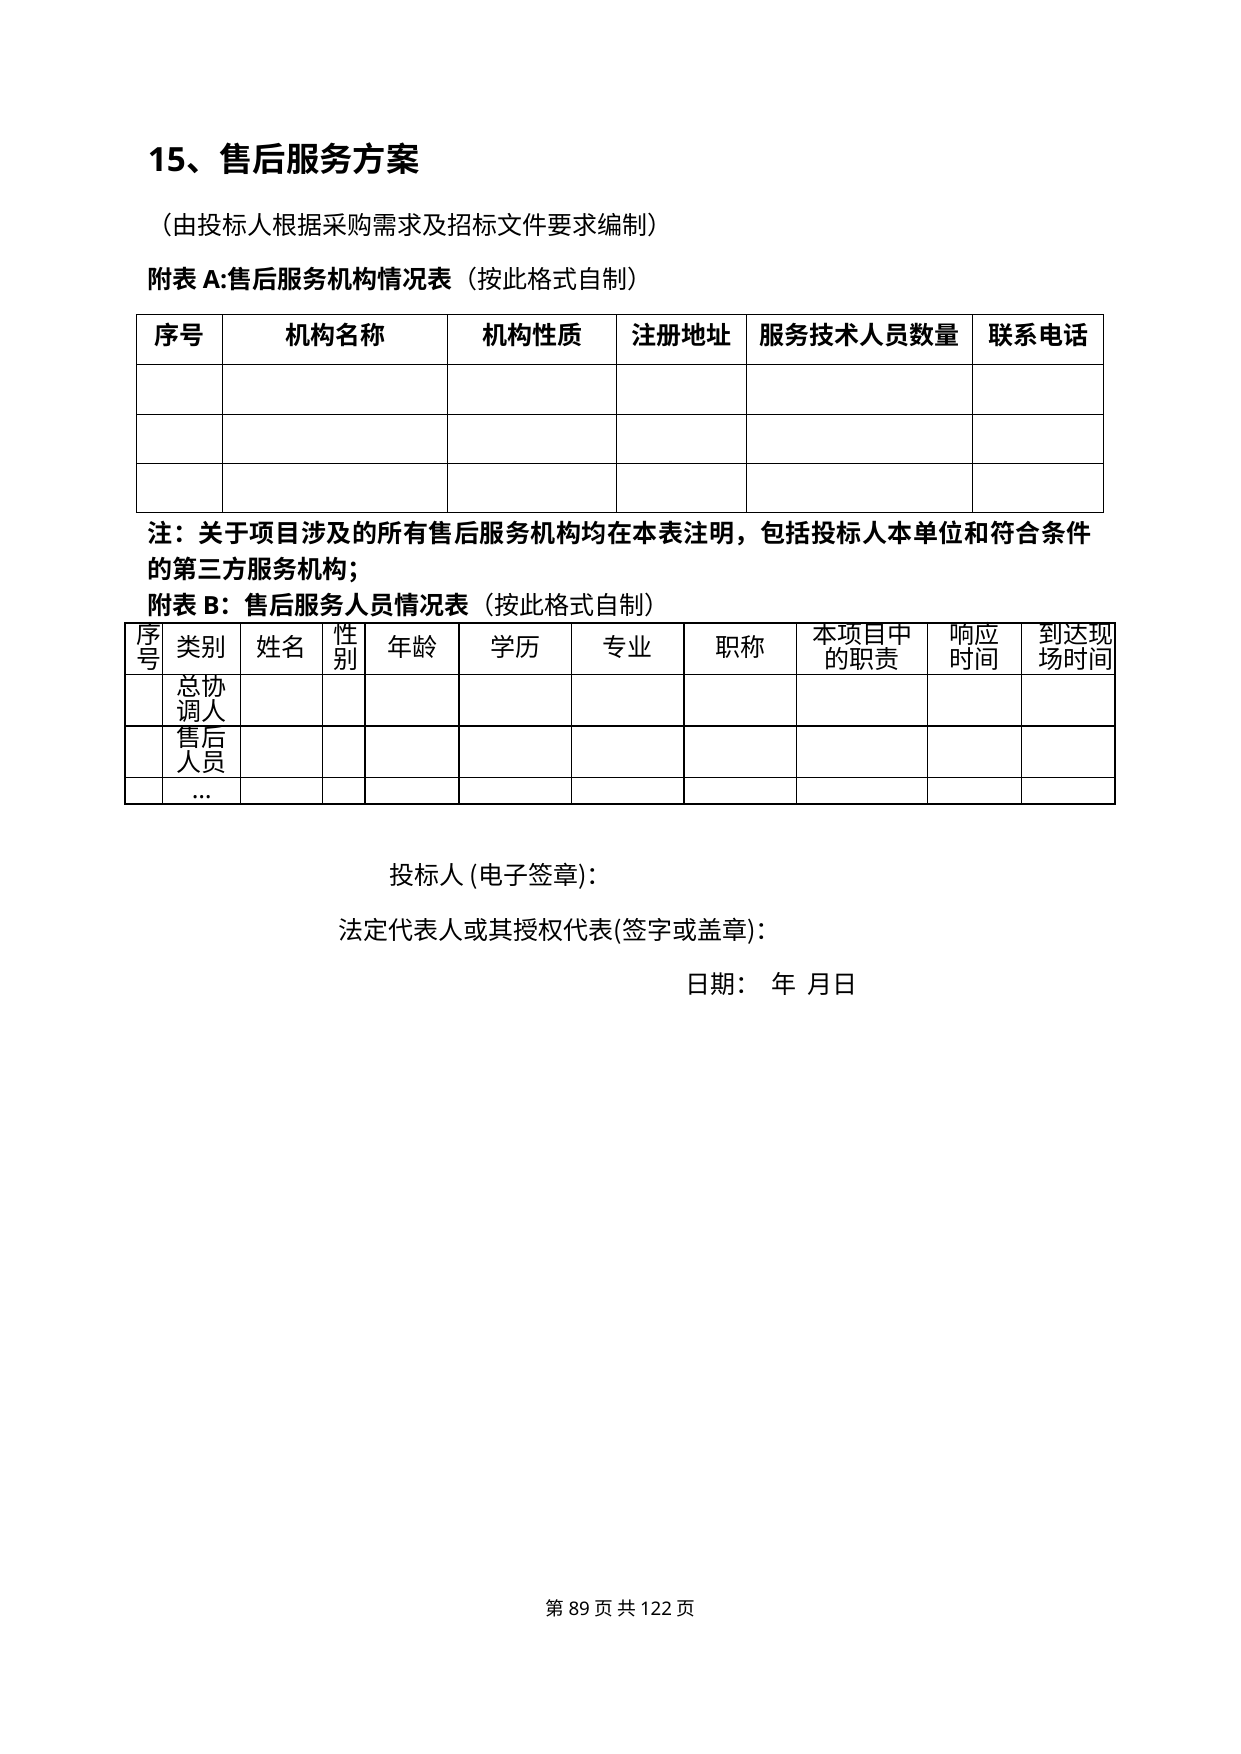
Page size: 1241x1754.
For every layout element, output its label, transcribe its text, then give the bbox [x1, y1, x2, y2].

table_cell [797, 675, 927, 725]
table_cell [448, 365, 616, 413]
table_cell [137, 415, 222, 463]
table_header 本项目中的职责 [797, 624, 927, 673]
table_cell [685, 778, 796, 803]
table_header 机构性质 [448, 315, 616, 364]
table_cell [1022, 778, 1114, 803]
table_header 学历 [460, 624, 571, 673]
table_cell [323, 675, 364, 725]
table_cell [366, 727, 458, 777]
table_cell [448, 464, 616, 512]
table_cell [797, 778, 927, 803]
table_cell [223, 365, 447, 413]
table_cell [460, 675, 571, 725]
table_cell [366, 675, 458, 725]
table_cell [973, 365, 1103, 413]
table_cell [572, 727, 683, 777]
text 附表B：售后服务人员情况表（按此格式自制） [148, 586, 1092, 622]
table_header 机构名称 [223, 315, 447, 364]
table_header 姓名 [241, 624, 322, 673]
table_header 序号 [126, 624, 162, 673]
table_header 专业 [572, 624, 683, 673]
table_cell [460, 778, 571, 803]
text 15、售后服务方案 [148, 133, 1092, 181]
table_header 类别 [163, 624, 240, 673]
table_header 服务技术人员数量 [747, 315, 972, 364]
text （由投标人根据采购需求及招标文件要求编制） [148, 206, 1092, 242]
table_cell [747, 464, 972, 512]
table_cell [323, 778, 364, 803]
table_cell [126, 778, 162, 803]
table_header 年龄 [366, 624, 458, 673]
table_cell [223, 415, 447, 463]
table_cell [572, 675, 683, 725]
table_cell … [163, 778, 240, 803]
table_cell [973, 464, 1103, 512]
table_header 序号 [137, 315, 222, 364]
table_cell [241, 778, 322, 803]
table_cell [323, 727, 364, 777]
table_cell [126, 727, 162, 777]
table_header 注册地址 [617, 315, 746, 364]
table_header 职称 [685, 624, 796, 673]
table_cell [685, 727, 796, 777]
table_cell [617, 464, 746, 512]
table_cell [137, 365, 222, 413]
table_header 联系电话 [973, 315, 1103, 364]
text 日期： 年 月日 [148, 964, 1092, 1001]
table_cell [126, 675, 162, 725]
table_cell [137, 464, 222, 512]
text 法定代表人或其授权代表(签字或盖章)： [148, 910, 1092, 946]
table_cell [1022, 727, 1114, 777]
table_cell [223, 464, 447, 512]
table_cell [928, 675, 1021, 725]
text 附表A:售后服务机构情况表（按此格式自制） [148, 260, 1092, 296]
table_cell [617, 365, 746, 413]
table_cell [928, 727, 1021, 777]
table_header 到达现场时间 [1022, 624, 1114, 673]
table_cell [241, 675, 322, 725]
table_cell [685, 675, 796, 725]
text 注：关于项目涉及的所有售后服务机构均在本表注明，包括投标人本单位和符合条件的第三方服务机构； [148, 513, 1092, 586]
table_cell [448, 415, 616, 463]
table_cell [973, 415, 1103, 463]
table_cell [572, 778, 683, 803]
text 投标人 (电子签章)： [148, 856, 1092, 892]
table_cell [797, 727, 927, 777]
table_header 响应时间 [928, 624, 1021, 673]
table_cell [928, 778, 1021, 803]
table_cell [366, 778, 458, 803]
table_cell [747, 365, 972, 413]
table_cell [460, 727, 571, 777]
table_cell [617, 415, 746, 463]
table_cell [241, 727, 322, 777]
table_cell 售后人员 [163, 727, 240, 777]
table_cell [1022, 675, 1114, 725]
table_header 性别 [323, 624, 364, 673]
table_cell [747, 415, 972, 463]
table_cell 总协调人 [163, 675, 240, 725]
